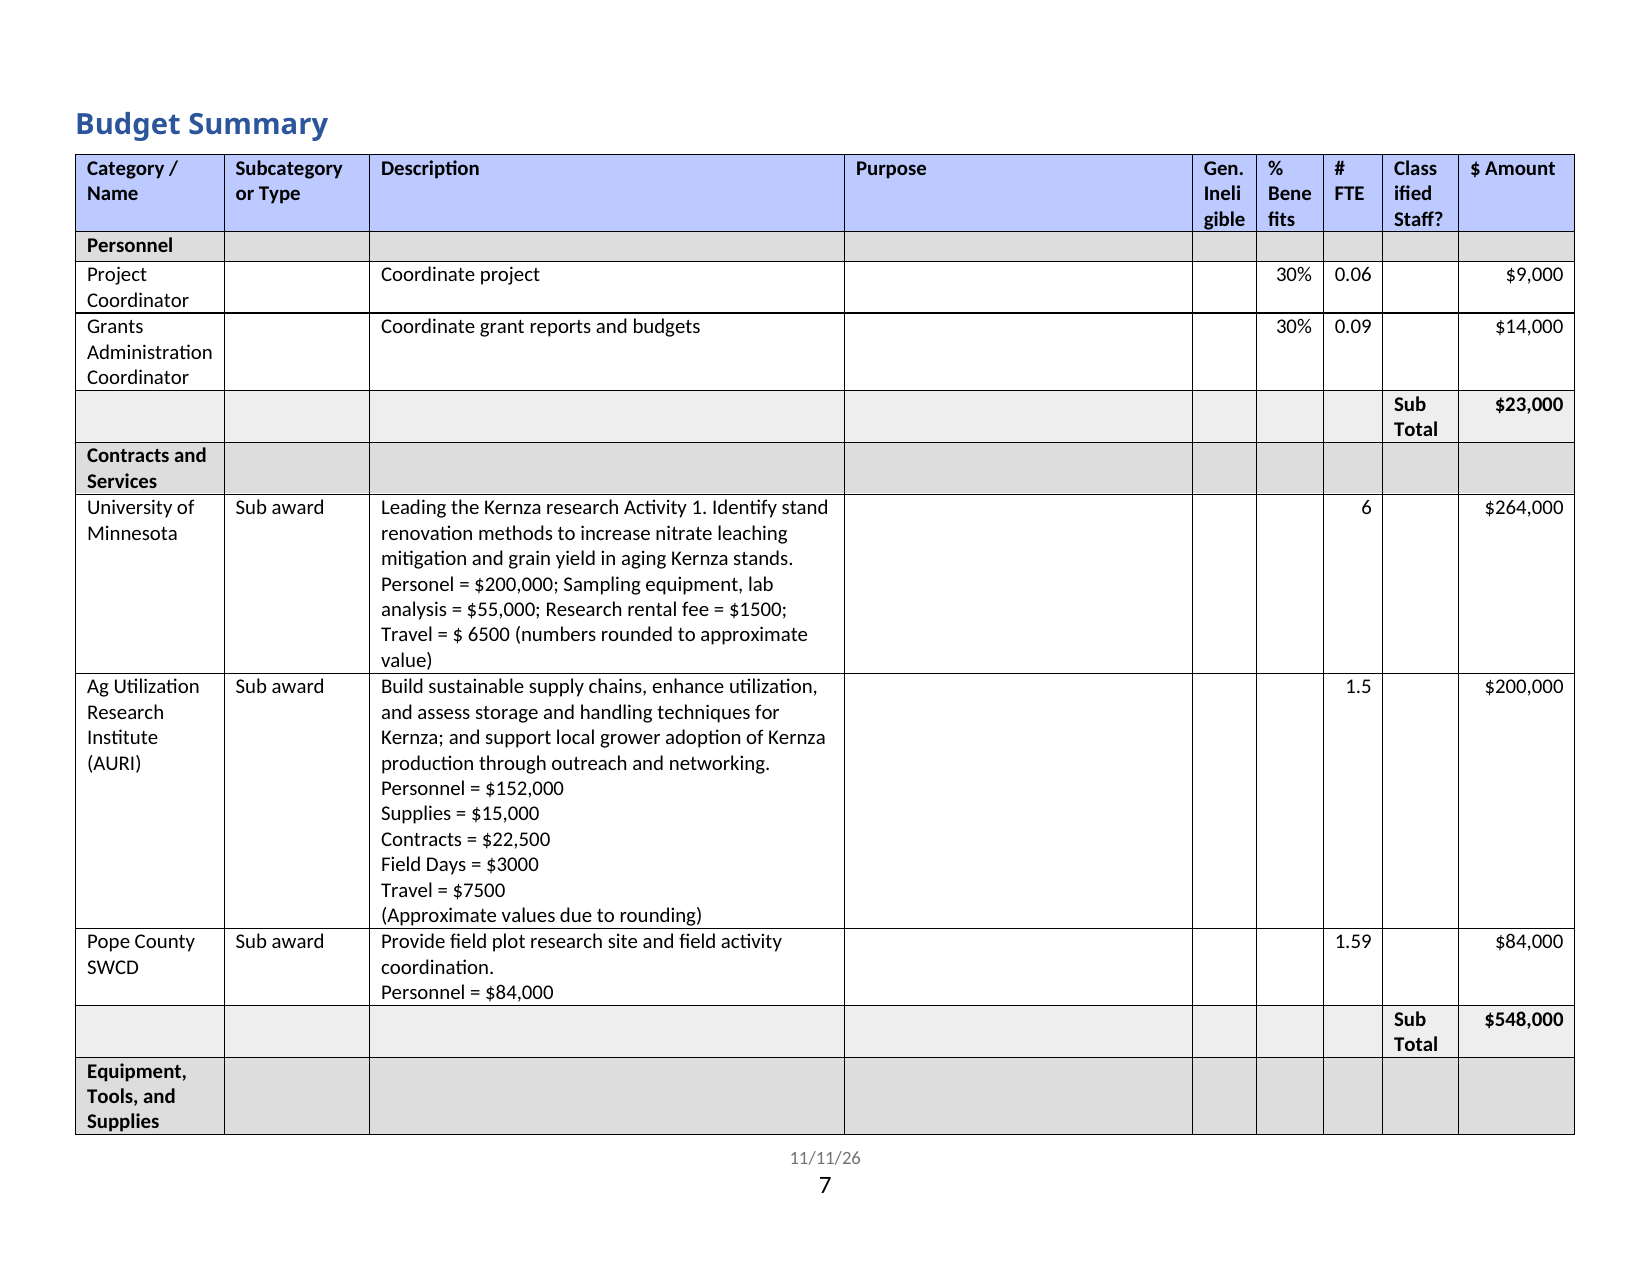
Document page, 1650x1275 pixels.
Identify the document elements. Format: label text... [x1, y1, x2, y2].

table_cell [1193, 1058, 1256, 1134]
table_cell [370, 232, 844, 261]
table_cell [1324, 232, 1382, 261]
table_cell [1324, 1006, 1382, 1057]
table_cell [1193, 1006, 1256, 1057]
table_cell $264,000 [1459, 495, 1574, 672]
table_cell [845, 1006, 1192, 1057]
table_cell [1193, 314, 1256, 390]
table_cell Sub award [225, 929, 369, 1005]
table_cell [1257, 1006, 1323, 1057]
table_cell [370, 443, 844, 493]
table_cell [1257, 495, 1323, 672]
table_cell 1.59 [1324, 929, 1382, 1005]
table_cell [225, 443, 369, 493]
table_cell [225, 1058, 369, 1134]
table_cell Coordinate grant reports and budgets [370, 314, 844, 390]
table_cell [1193, 443, 1256, 493]
table_cell Ag Utilization Research Institute (AURI) [76, 674, 224, 928]
table_cell Contracts and Services [76, 443, 224, 493]
table_cell $23,000 [1459, 391, 1574, 442]
table_cell [1383, 495, 1458, 672]
table_header Description [370, 155, 844, 231]
table_cell [1257, 674, 1323, 928]
table_cell [1193, 232, 1256, 261]
table_cell [1324, 443, 1382, 493]
table_cell [845, 674, 1192, 928]
table_cell [1383, 443, 1458, 493]
table_cell [1383, 674, 1458, 928]
table_cell University of Minnesota [76, 495, 224, 672]
table_cell Equipment, Tools, and Supplies [76, 1058, 224, 1134]
table_header $ Amount [1459, 155, 1574, 231]
table_cell [1459, 232, 1574, 261]
table_cell [1383, 232, 1458, 261]
table_cell [1459, 1058, 1574, 1134]
table_cell [225, 232, 369, 261]
table_header % Bene fits [1257, 155, 1323, 231]
table_cell [1193, 495, 1256, 672]
table_cell [1257, 443, 1323, 493]
table_cell [845, 232, 1192, 261]
table_header Purpose [845, 155, 1192, 231]
table_cell $200,000 [1459, 674, 1574, 928]
table_cell Personnel [76, 232, 224, 261]
table_cell [370, 1006, 844, 1057]
table_header Gen. Ineli gible [1193, 155, 1256, 231]
table_cell [1193, 674, 1256, 928]
table_cell [225, 391, 369, 442]
table_cell [76, 391, 224, 442]
table_cell [845, 262, 1192, 312]
table_cell [1383, 929, 1458, 1005]
table_cell 0.09 [1324, 314, 1382, 390]
table_cell [1257, 929, 1323, 1005]
table_cell [1459, 443, 1574, 493]
table_cell [225, 314, 369, 390]
table_cell [845, 495, 1192, 672]
table_cell Sub Total [1383, 1006, 1458, 1057]
table_cell 0.06 [1324, 262, 1382, 312]
table_cell [1324, 391, 1382, 442]
table_cell Leading the Kernza research Activity 1. Identify stand renovation methods to increase nitrate leaching mitigation and grain yield in aging Kernza stands. Personel = $200,000; Sampling equipment, lab analysis = $55,000; Research rental fee = $1500; Travel = $ 6500 (numbers rounded to approximate value) [370, 495, 844, 672]
table_cell $84,000 [1459, 929, 1574, 1005]
table_header Subcategory or Type [225, 155, 369, 231]
subtitle Budget Summary [75, 103, 1575, 143]
table_cell [1193, 929, 1256, 1005]
table_cell Sub award [225, 495, 369, 672]
table_cell Pope County SWCD [76, 929, 224, 1005]
table_cell $14,000 [1459, 314, 1574, 390]
table_cell [845, 1058, 1192, 1134]
table_cell [1193, 262, 1256, 312]
table_cell [845, 443, 1192, 493]
table_cell [1324, 1058, 1382, 1134]
table_cell Build sustainable supply chains, enhance utilization, and assess storage and handling techniques for Kernza; and support local grower adoption of Kernza production through outreach and networking. Personnel = $152,000 Supplies = $15,000 Contracts = $22,500 Field Days = $3000 Travel = $7500 (Approximate values due to rounding) [370, 674, 844, 928]
table_cell [1193, 391, 1256, 442]
table_cell [370, 1058, 844, 1134]
table_cell Project Coordinator [76, 262, 224, 312]
table_cell Sub award [225, 674, 369, 928]
table_cell Grants Administration Coordinator [76, 314, 224, 390]
table_cell $9,000 [1459, 262, 1574, 312]
table_cell Sub Total [1383, 391, 1458, 442]
table_cell [1257, 391, 1323, 442]
table_header Category / Name [76, 155, 224, 231]
table_cell [845, 391, 1192, 442]
table_cell [845, 314, 1192, 390]
table_cell [76, 1006, 224, 1057]
table_cell [225, 1006, 369, 1057]
table_cell [370, 391, 844, 442]
table_header # FTE [1324, 155, 1382, 231]
table_cell 6 [1324, 495, 1382, 672]
table_cell [225, 262, 369, 312]
table_cell 30% [1257, 262, 1323, 312]
table_header Class ified Staff? [1383, 155, 1458, 231]
table_cell $548,000 [1459, 1006, 1574, 1057]
table_cell 1.5 [1324, 674, 1382, 928]
table_cell [1257, 232, 1323, 261]
table_cell [1383, 262, 1458, 312]
table_cell [1257, 1058, 1323, 1134]
table_cell Provide field plot research site and field activity coordination. Personnel = $84,000 [370, 929, 844, 1005]
table_cell 30% [1257, 314, 1323, 390]
table_cell Coordinate project [370, 262, 844, 312]
table_cell [1383, 1058, 1458, 1134]
table_cell [845, 929, 1192, 1005]
table_cell [1383, 314, 1458, 390]
